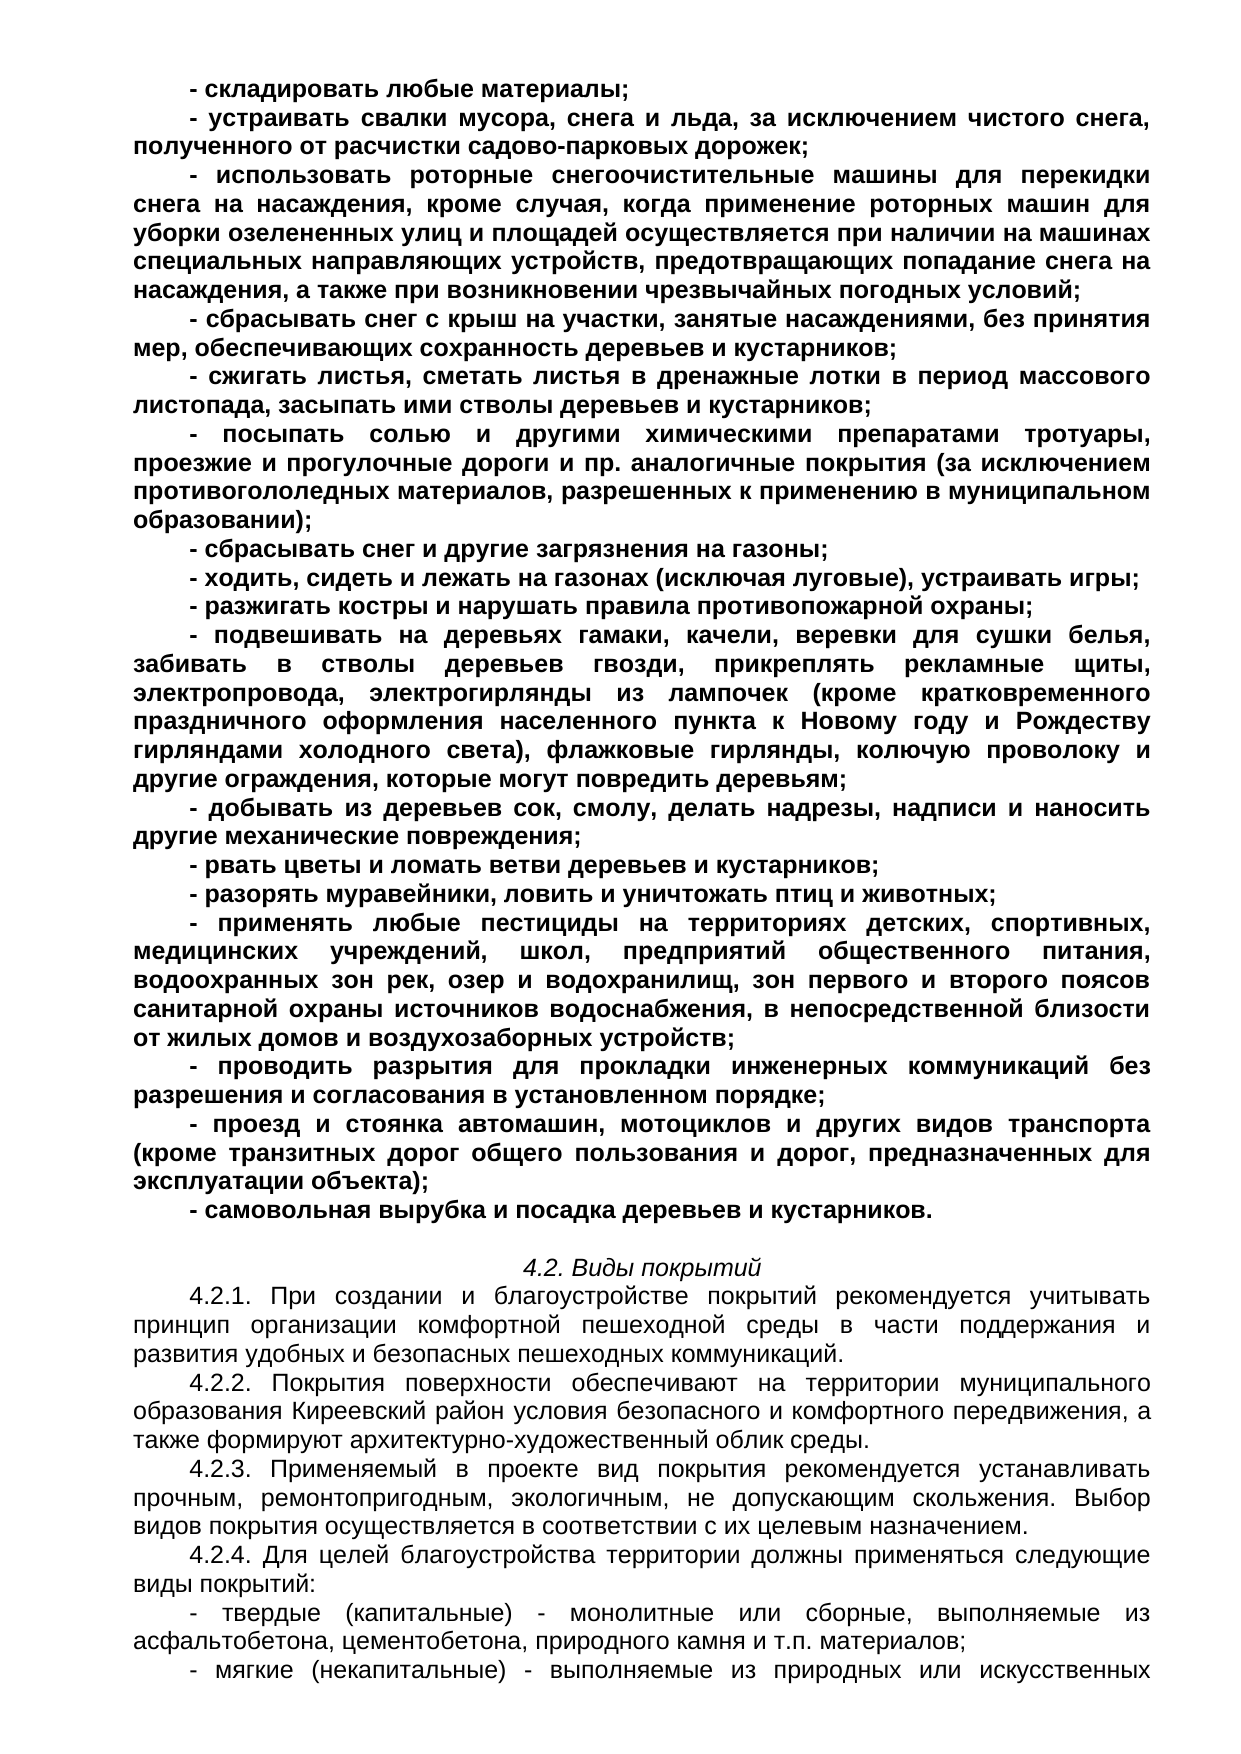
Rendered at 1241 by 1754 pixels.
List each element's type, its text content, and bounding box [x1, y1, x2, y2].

text - посыпать солью и другими химическими препаратами тротуары, проезжие и прогулочные дороги и пр. аналогичные покрытия (за исключением противогололедных материалов, разрешенных к применению в муниципальном образовании); [133, 419, 1152, 534]
text - сбрасывать снег и другие загрязнения на газоны; [133, 534, 1152, 563]
text - подвешивать на деревьях гамаки, качели, веревки для сушки белья, забивать в стволы деревьев гвозди, прикреплять рекламные щиты, электропровода, электрогирлянды из лампочек (кроме кратковременного праздничного оформления населенного пункта к Новому году и Рождеству гирляндами холодного света), флажковые гирлянды, колючую проволоку и другие ограждения, которые могут повредить деревьям; [133, 620, 1152, 793]
text - сбрасывать снег с крыш на участки, занятые насаждениями, без принятия мер, обеспечивающих сохранность деревьев и кустарников; [133, 304, 1152, 361]
text 4.2. Виды покрытий [133, 1253, 1152, 1281]
text - ходить, сидеть и лежать на газонах (исключая луговые), устраивать игры; [133, 563, 1152, 591]
text - использовать роторные снегоочистительные машины для перекидки снега на насаждения, кроме случая, когда применение роторных машин для уборки озелененных улиц и площадей осуществляется при наличии на машинах специальных направляющих устройств, предотвращающих попадание снега на насаждения, а также при возникновении чрезвычайных погодных условий; [133, 160, 1152, 304]
text - проезд и стоянка автомашин, мотоциклов и других видов транспорта (кроме транзитных дорог общего пользования и дорог, предназначенных для эксплуатации объекта); [133, 1109, 1152, 1195]
text - разорять муравейники, ловить и уничтожать птиц и животных; [133, 879, 1152, 908]
text - складировать любые материалы; [133, 74, 1152, 103]
text - самовольная вырубка и посадка деревьев и кустарников. [133, 1195, 1152, 1224]
text - сжигать листья, сметать листья в дренажные лотки в период массового листопада, засыпать ими стволы деревьев и кустарников; [133, 361, 1152, 419]
text - проводить разрытия для прокладки инженерных коммуникаций без разрешения и согласования в установленном порядке; [133, 1051, 1152, 1109]
text 4.2.2. Покрытия поверхности обеспечивают на территории муниципального образования Киреевский район условия безопасного и комфортного передвижения, а также формируют архитектурно-художественный облик среды. [133, 1368, 1152, 1454]
text - разжигать костры и нарушать правила противопожарной охраны; [133, 591, 1152, 620]
text - добывать из деревьев сок, смолу, делать надрезы, надписи и наносить другие механические повреждения; [133, 793, 1152, 850]
text - твердые (капитальные) - монолитные или сборные, выполняемые из асфальтобетона, цементобетона, природного камня и т.п. материалов; [133, 1598, 1152, 1655]
text - устраивать свалки мусора, снега и льда, за исключением чистого снега, полученного от расчистки садово-парковых дорожек; [133, 103, 1152, 160]
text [133, 1655, 1152, 1684]
text 4.2.4. Для целей благоустройства территории должны применяться следующие виды покрытий: [133, 1540, 1152, 1598]
text 4.2.1. При создании и благоустройстве покрытий рекомендуется учитывать принцип организации комфортной пешеходной среды в части поддержания и развития удобных и безопасных пешеходных коммуникаций. [133, 1281, 1152, 1368]
text - рвать цветы и ломать ветви деревьев и кустарников; [133, 850, 1152, 879]
text - применять любые пестициды на территориях детских, спортивных, медицинских учреждений, школ, предприятий общественного питания, водоохранных зон рек, озер и водохранилищ, зон первого и второго поясов санитарной охраны источников водоснабжения, в непосредственной близости от жилых домов и воздухозаборных устройств; [133, 908, 1152, 1051]
text 4.2.3. Применяемый в проекте вид покрытия рекомендуется устанавливать прочным, ремонтопригодным, экологичным, не допускающим скольжения. Выбор видов покрытия осуществляется в соответствии с их целевым назначением. [133, 1454, 1152, 1540]
